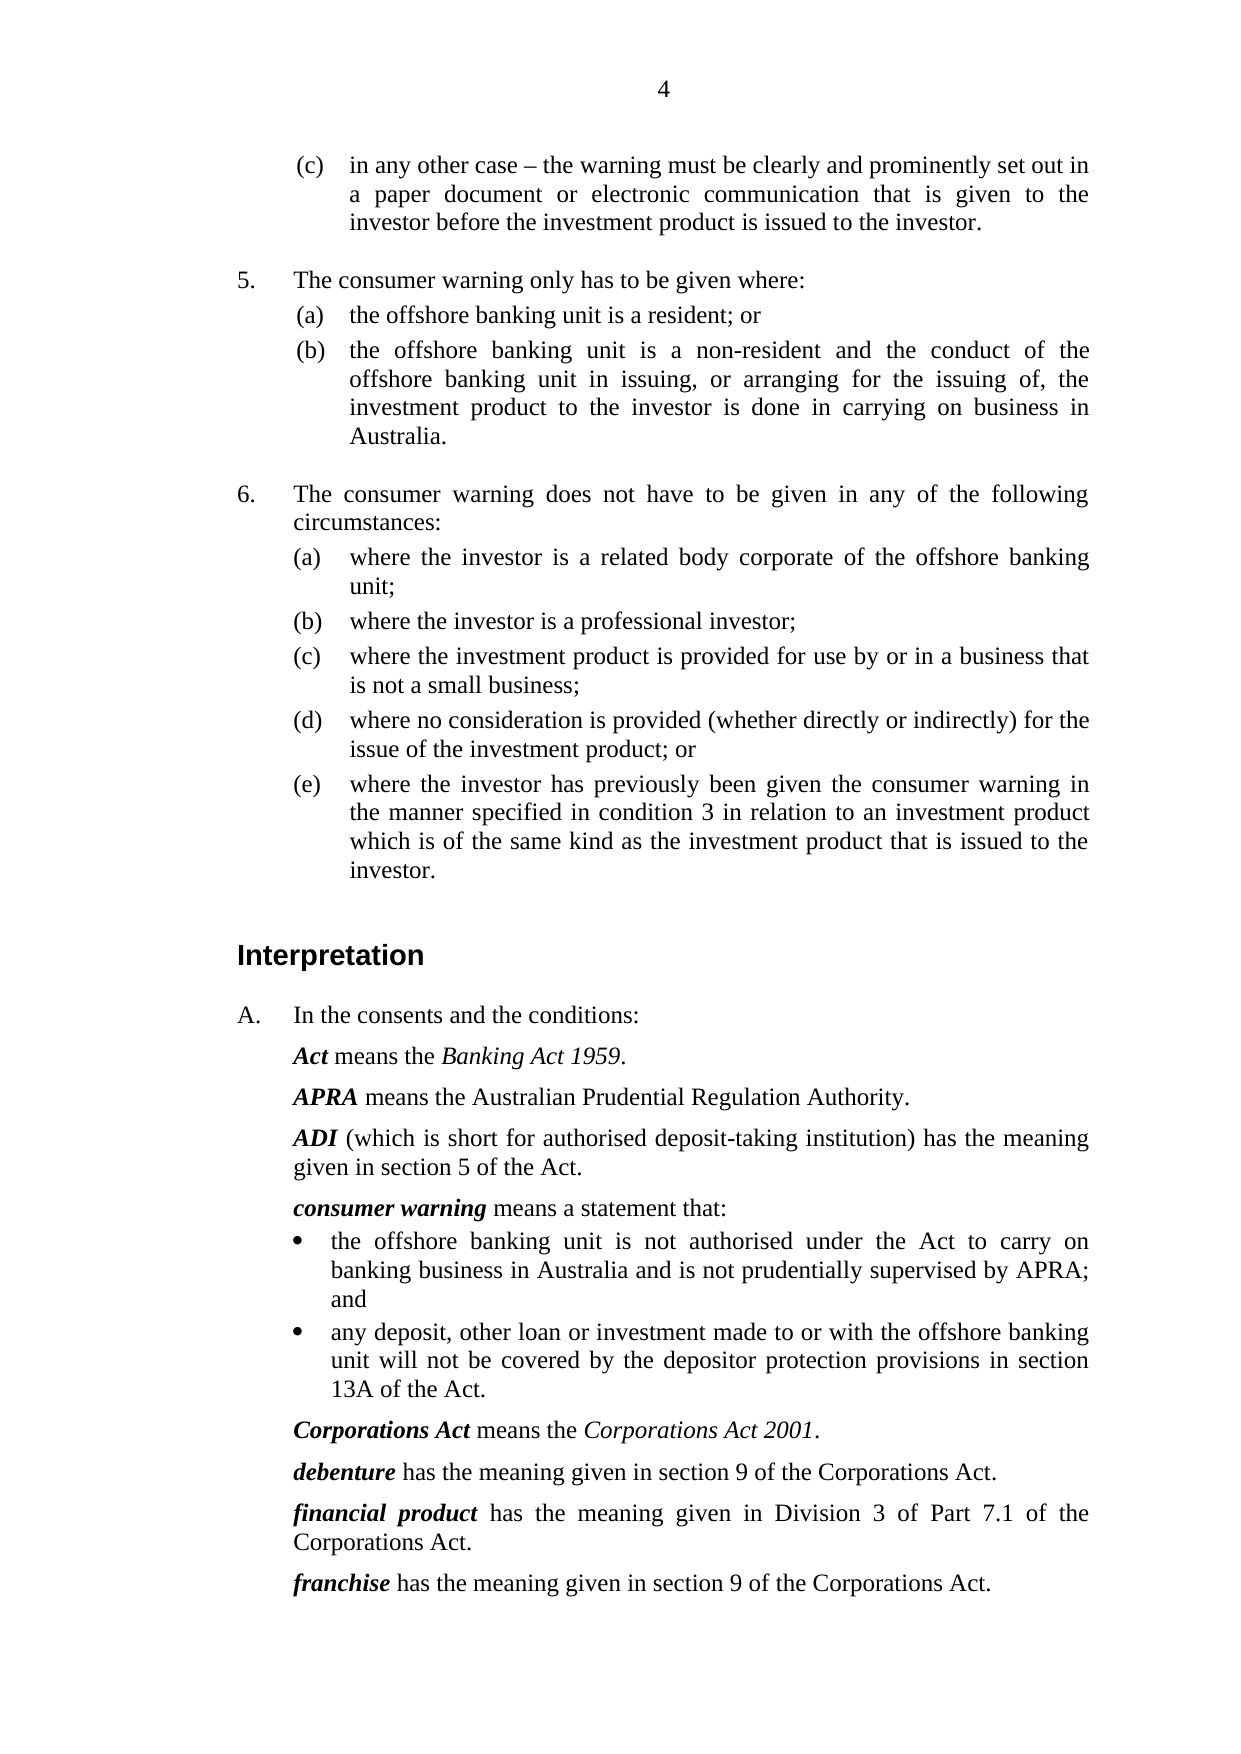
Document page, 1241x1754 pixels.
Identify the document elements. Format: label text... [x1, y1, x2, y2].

text (d) where no consideration is provided (whether directly or indirectly) for the issue of the investment product; or [237, 705, 1090, 762]
text APRA means the Australian Prudential Regulation Authority. [274, 1082, 1090, 1111]
text ADI (which is short for authorised deposit-taking institution) has the meaning given in section 5 of the Act. [293, 1123, 1090, 1181]
text 6. The consumer warning does not have to be given in any of the following circumstances: [237, 479, 1090, 536]
list the offshore banking unit is not authorised under the Act to carry on banking business in Australia and is not prudentially supervised by APRA; and [293, 1226, 1090, 1313]
text financial product has the meaning given in Division 3 of Part 7.1 of the Corporations Act. [293, 1498, 1090, 1556]
text (b) the offshore banking unit is a non-resident and the conduct of the offshore banking unit in issuing, or arranging for the issuing of, the investment product to the investor is done in carrying on business in . [296, 335, 1090, 450]
text Interpretation [237, 937, 1090, 971]
text debenture has the meaning given in section 9 of the Corporations Act. [274, 1457, 1090, 1486]
text 5. The consumer warning only has to be given where: [237, 265, 1090, 294]
text (a) where the investor is a related body corporate of the offshore banking unit; [237, 542, 1090, 600]
text A. In the consents and the conditions: [237, 1000, 1090, 1028]
text (c) in any other case – the warning must be clearly and prominently set out in a paper document or electronic communication that is given to the investor before the investment product is issued to the investor. [296, 150, 1090, 236]
text consumer warning means a statement that: [274, 1193, 1090, 1222]
text franchise has the meaning given in section 9 of the Corporations Act. [274, 1568, 1090, 1597]
text (b) where the investor is a professional investor; [237, 606, 1090, 635]
text (c) where the investment product is provided for use by or in a business that is not a small business; [237, 641, 1090, 699]
text Act means the Banking Act 1959. [274, 1041, 1090, 1070]
text (a) the offshore banking unit is a resident; or [296, 300, 1090, 329]
list any deposit, other loan or investment made to or with the offshore banking unit will not be covered by the depositor protection provisions in section 13A of the Act. [293, 1317, 1090, 1403]
text Corporations Act means the Corporations Act 2001. [274, 1416, 1090, 1444]
text (e) where the investor has previously been given the consumer warning in the manner specified in condition 3 in relation to an investment product which is of the same kind as the investment product that is issued to the investor. [237, 769, 1090, 884]
